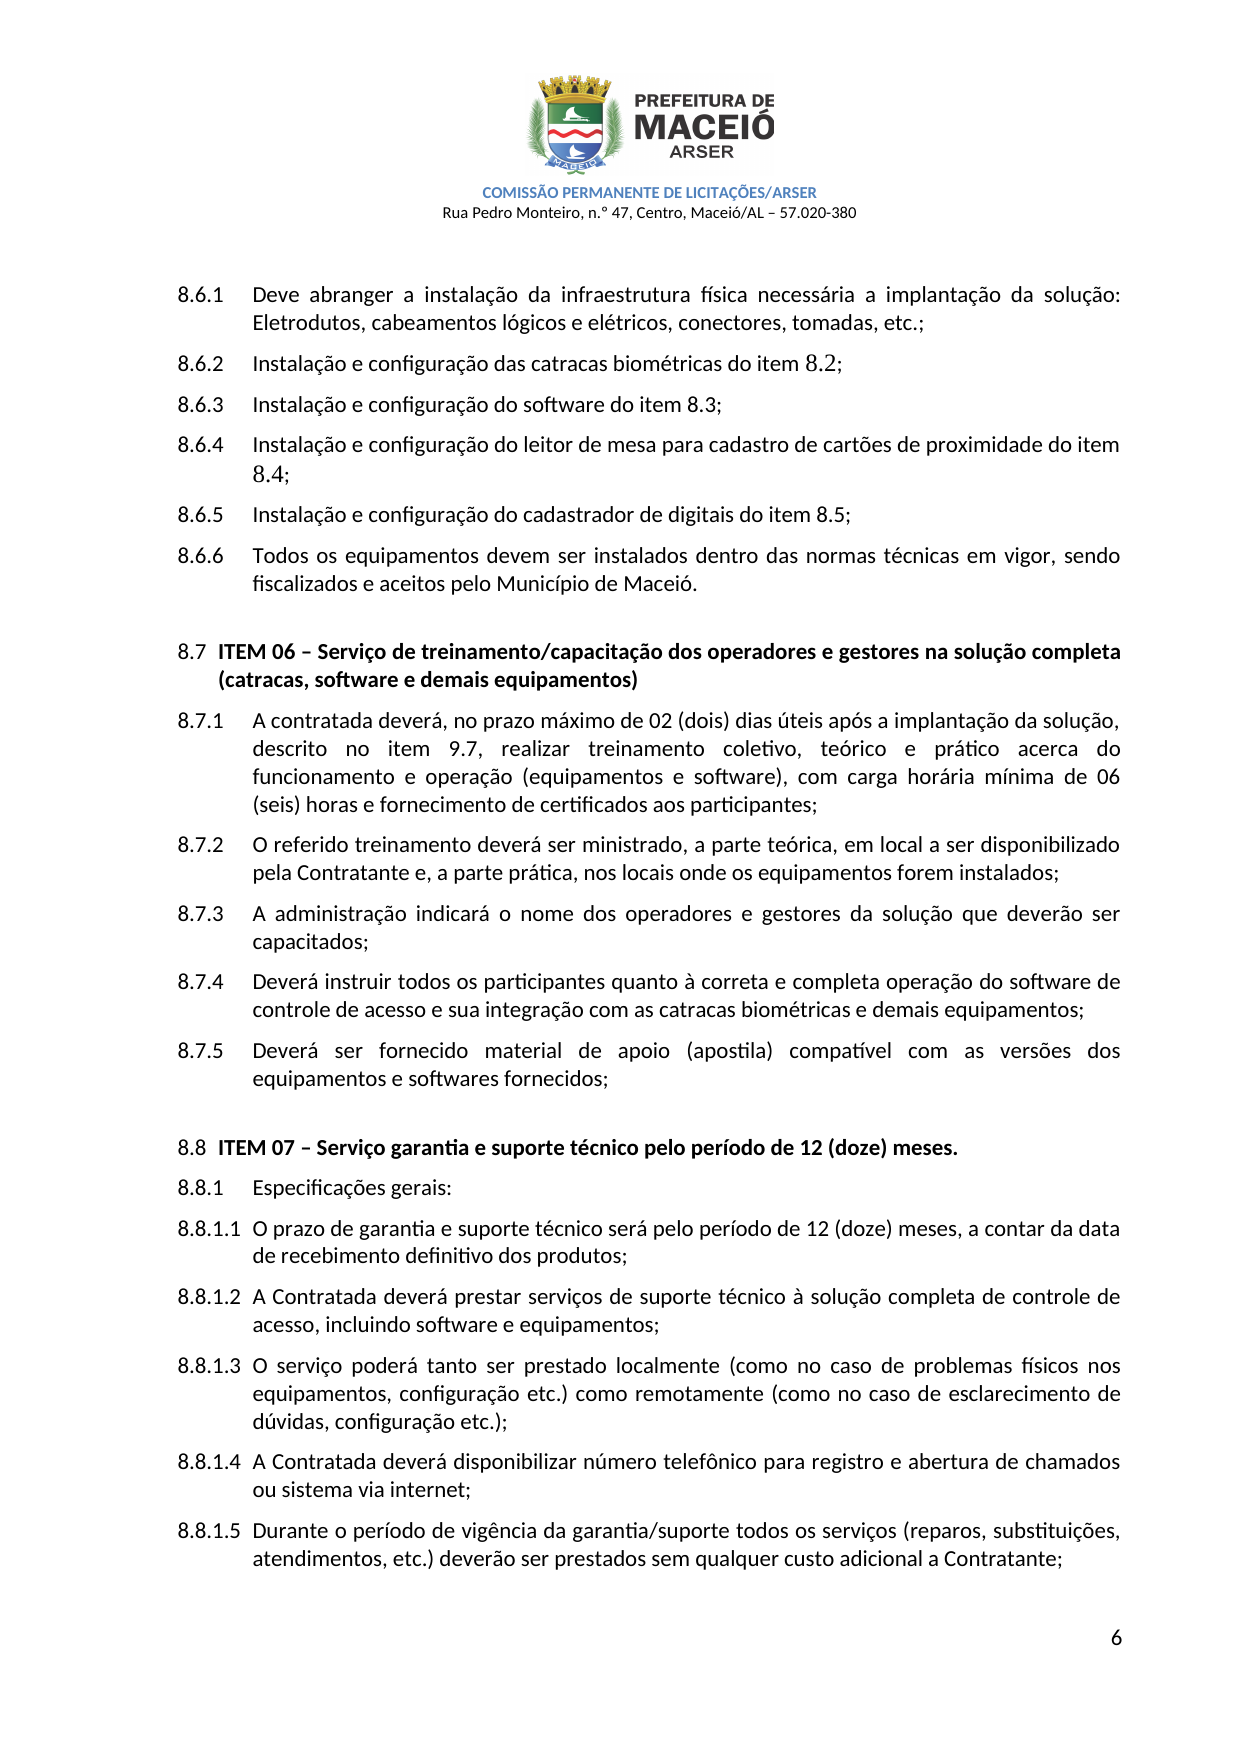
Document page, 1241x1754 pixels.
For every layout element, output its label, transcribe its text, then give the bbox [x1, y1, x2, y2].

list Durante o período de vigência da garantia/suporte todos os serviços (reparos, substituições, atendimentos, etc.) deverão ser prestados sem qualquer custo adicional a Contratante; [177, 1516, 1122, 1572]
list A contratada deverá, no prazo máximo de 02 (dois) dias úteis após a implantação da solução, descrito no item 9.7, realizar treinamento coletivo, teórico e prático acerca do funcionamento e operação (equipamentos e software), com carga horária mínima de 06 (seis) horas e fornecimento de certificados aos participantes; [177, 706, 1122, 818]
list ITEM 06 – Serviço de treinamento/capacitação dos operadores e gestores na solução completa (catracas, software e demais equipamentos) [177, 637, 1122, 693]
list Deverá instruir todos os participantes quanto à correta e completa operação do software de controle de acesso e sua integração com as catracas biométricas e demais equipamentos; [177, 967, 1122, 1023]
list Deve abranger a instalação da infraestrutura física necessária a implantação da solução: Eletrodutos, cabeamentos lógicos e elétricos, conectores, tomadas, etc.; [177, 280, 1122, 336]
list ITEM 07 – Serviço garantia e suporte técnico pelo período de 12 (doze) meses. [177, 1133, 1122, 1161]
list A Contratada deverá prestar serviços de suporte técnico à solução completa de controle de acesso, incluindo software e equipamentos; [177, 1282, 1122, 1338]
list Instalação e configuração do leitor de mesa para cadastro de cartões de proximidade do item 8.4; [177, 431, 1122, 488]
picture [525, 73, 774, 176]
list Deverá ser fornecido material de apoio (apostila) compatível com as versões dos equipamentos e softwares fornecidos; [177, 1036, 1122, 1092]
list Todos os equipamentos devem ser instalados dentro das normas técnicas em vigor, sendo fiscalizados e aceitos pelo Município de Maceió. [177, 541, 1122, 597]
list A Contratada deverá disponibilizar número telefônico para registro e abertura de chamados ou sistema via internet; [177, 1447, 1122, 1503]
list A administração indicará o nome dos operadores e gestores da solução que deverão ser capacitados; [177, 899, 1122, 955]
list O referido treinamento deverá ser ministrado, a parte teórica, em local a ser disponibilizado pela Contratante e, a parte prática, nos locais onde os equipamentos forem instalados; [177, 830, 1122, 886]
list Especificações gerais: [177, 1173, 1122, 1201]
list Instalação e configuração do cadastrador de digitais do item 8.5; [177, 500, 1122, 528]
list O serviço poderá tanto ser prestado localmente (como no caso de problemas físicos nos equipamentos, configuração etc.) como remotamente (como no caso de esclarecimento de dúvidas, configuração etc.); [177, 1351, 1122, 1435]
list Instalação e configuração das catracas biométricas do item 8.2; [177, 348, 1122, 378]
list Instalação e configuração do software do item 8.3; [177, 390, 1122, 418]
list O prazo de garantia e suporte técnico será pelo período de 12 (doze) meses, a contar da data de recebimento definitivo dos produtos; [177, 1214, 1122, 1270]
